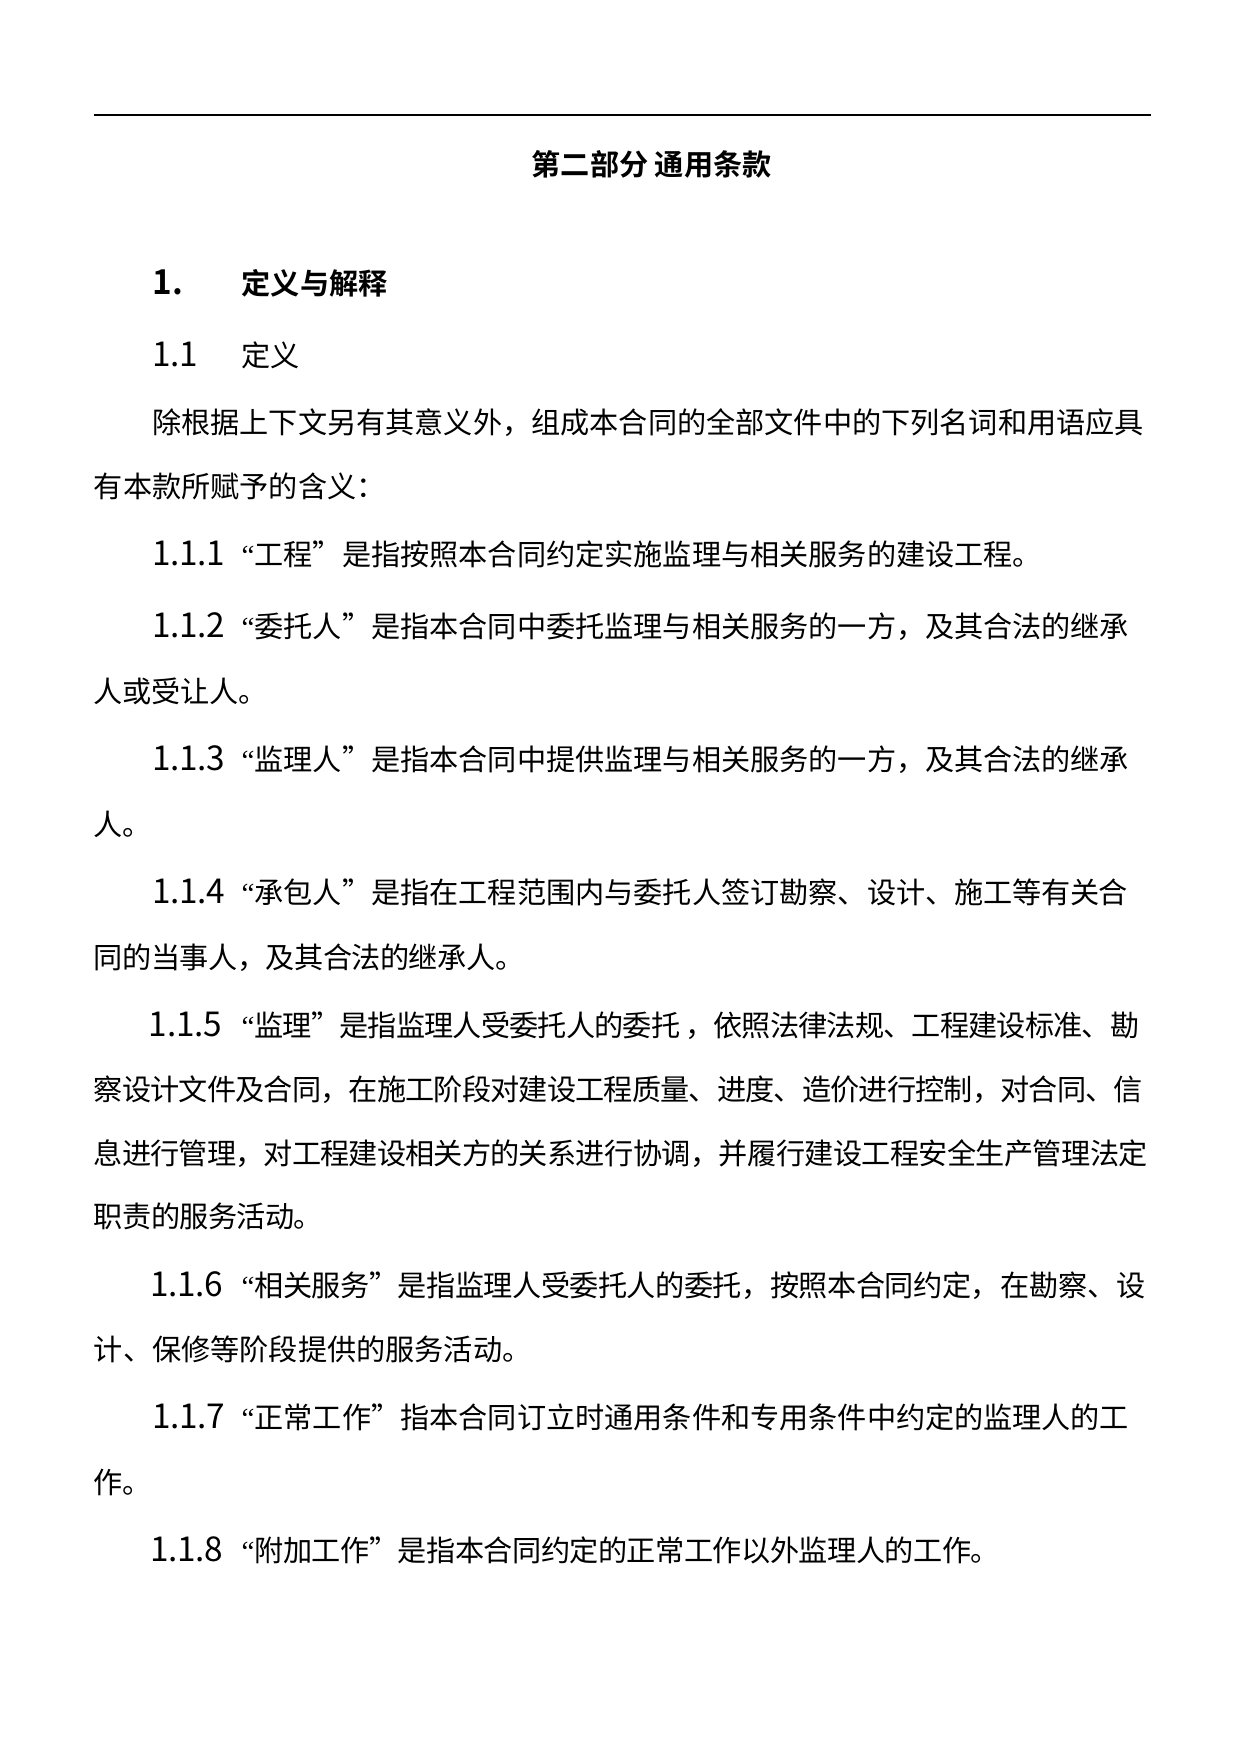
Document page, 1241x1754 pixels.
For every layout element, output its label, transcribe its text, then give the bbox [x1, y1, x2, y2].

text 除根据上下文另有其意义外，组成本合同的全部文件中的下列名词和用语应具有本款所赋予的含义： [94, 400, 1151, 506]
list 定义 [94, 328, 1151, 376]
list “委托人”是指本合同中委托监理与相关服务的一方，及其合法的继承人或受让人。 [94, 599, 1151, 711]
list “正常工作”指本合同订立时通用条件和专用条件中约定的监理人的工作。 [94, 1390, 1151, 1502]
list “承包人”是指在工程范围内与委托人签订勘察、设计、施工等有关合同的当事人，及其合法的继承人。 [94, 865, 1151, 976]
list “相关服务”是指监理人受委托人的委托，按照本合同约定，在勘察、设计、保修等阶段提供的服务活动。 [94, 1257, 1151, 1369]
list “监理人”是指本合同中提供监理与相关服务的一方，及其合法的继承人。 [94, 732, 1151, 844]
text 第二部分 通用条款 [94, 142, 1151, 184]
list 定义与解释 [94, 255, 1151, 304]
list “工程”是指按照本合同约定实施监理与相关服务的建设工程。 [94, 527, 1151, 575]
list “附加工作”是指本合同约定的正常工作以外监理人的工作。 [94, 1523, 1151, 1571]
list “监理”是指监理人受委托人的委托 ，依照法律法规、工程建设标准、勘察设计文件及合同，在施工阶段对建设工程质量、进度、造价进行控制，对合同、信息进行管理，对工程建设相关方的关系进行协调，并履行建设工程安全生产管理法定职责的服务活动。 [94, 998, 1151, 1236]
